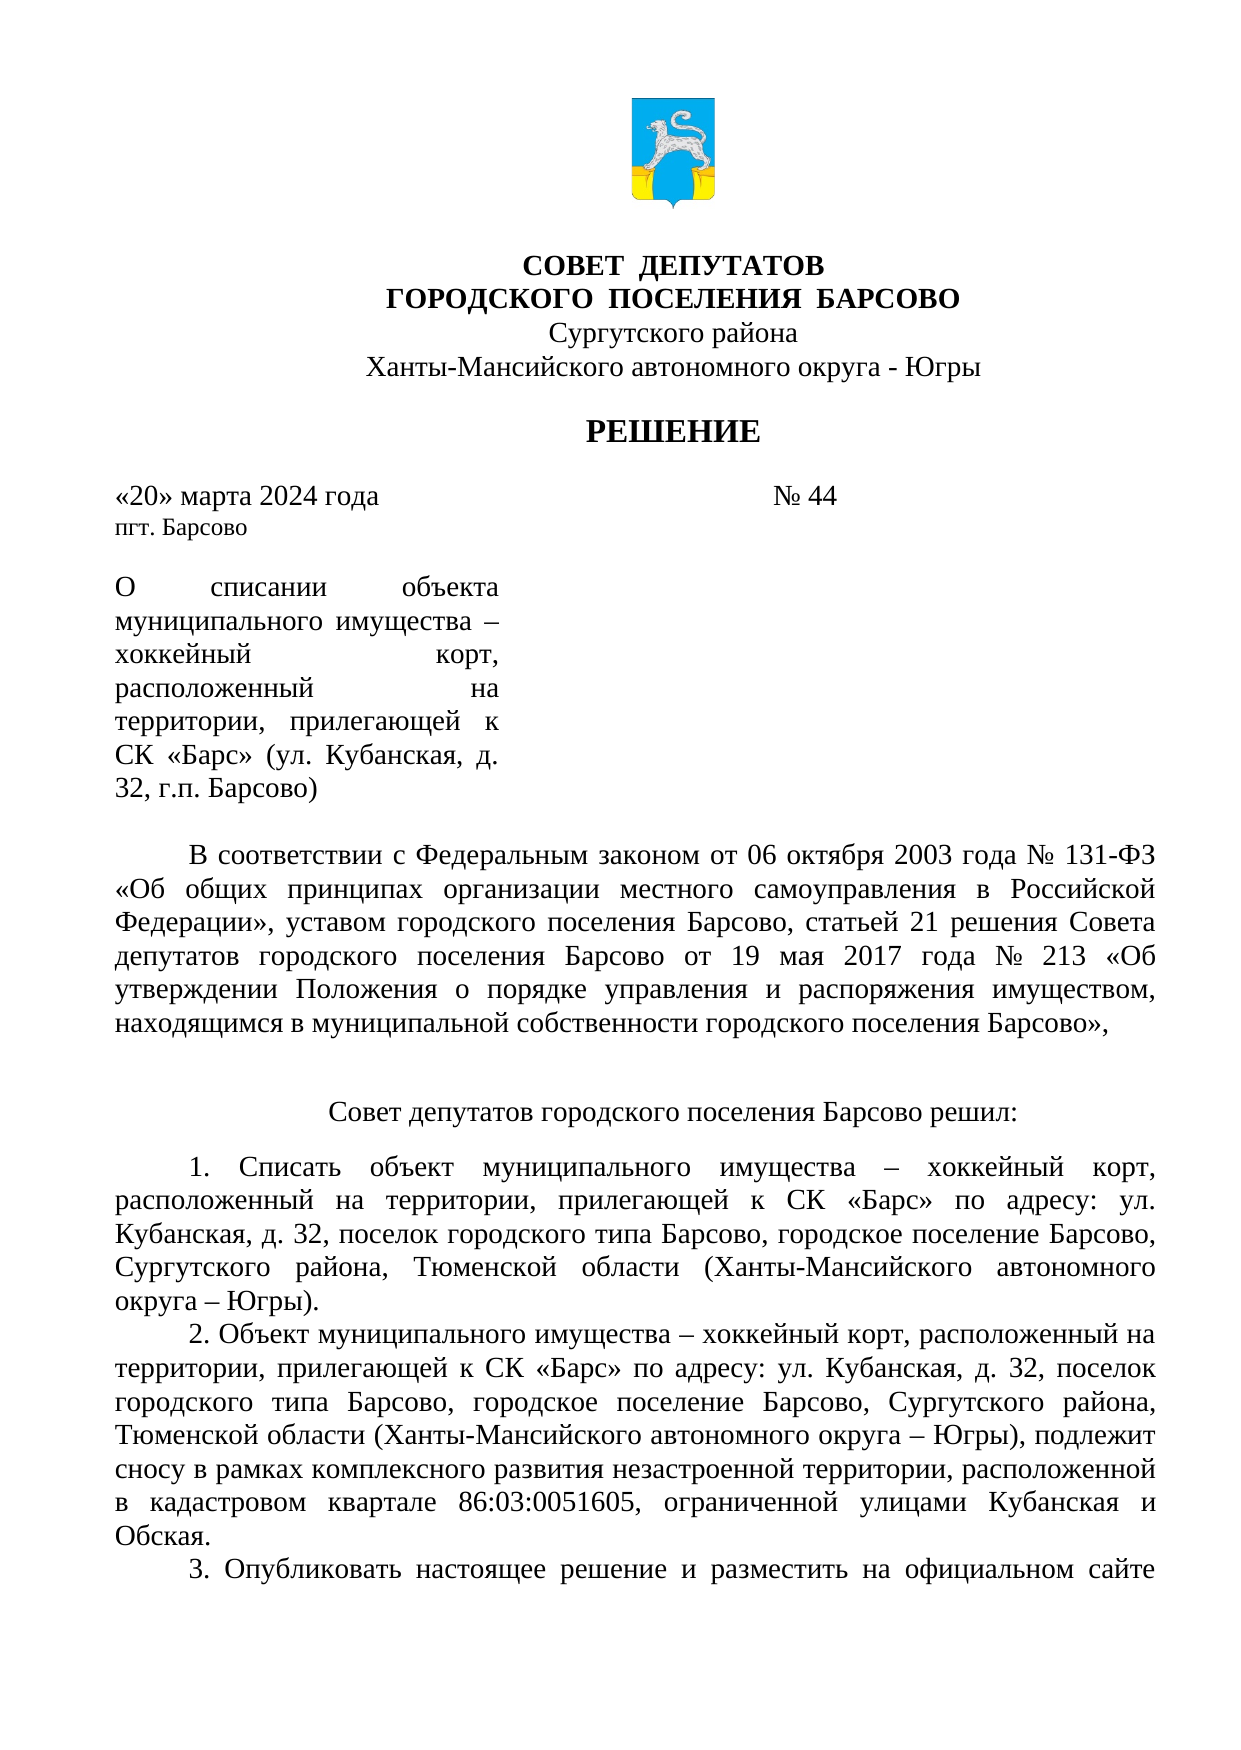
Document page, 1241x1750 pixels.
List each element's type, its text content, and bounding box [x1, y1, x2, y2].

text «20» марта 2024 года № 44 [114, 478, 1157, 512]
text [114, 1551, 1157, 1585]
text В соответствии с Федеральным законом от 06 октября 2003 года № 131-ФЗ «Об общих принципах организации местного самоуправления в Российской Федерации», уставом городского поселения Барсово, статьей 21 решения Совета депутатов городского поселения Барсово от 19 мая 2017 года № 213 «Об утверждении Положения о порядке управления и распоряжения имуществом, находящимся в муниципальной собственности городского поселения Барсово», [114, 837, 1157, 1039]
text пгт. Барсово [114, 512, 1157, 540]
text Сургутского района [114, 315, 1157, 349]
text О списании объекта муниципального имущества – хоккейный корт, расположенный на территории, прилегающей к СК «Барс» (ул. Кубанская, д. 32, г.п. Барсово) [114, 569, 499, 804]
text РЕШЕНИЕ [114, 411, 1157, 449]
text 2. Объект муниципального имущества – хоккейный корт, расположенный на территории, прилегающей к СК «Барс» по адресу: ул. Кубанская, д. 32, поселок городского типа Барсово, городское поселение Барсово, Сургутского района, Тюменской области (Ханты-Мансийского автономного округа – Югры), подлежит сносу в рамках комплексного развития незастроенной территории, расположенной в кадастровом квартале 86:03:0051605, ограниченной улицами Кубанская и Обская. [114, 1317, 1157, 1551]
text Совет депутатов городского поселения Барсово решил: [114, 1094, 1157, 1127]
text ГОРОДСКОГО ПОСЕЛЕНИЯ БАРСОВО [114, 282, 1157, 315]
picture [631, 98, 715, 209]
text 1. Списать объект муниципального имущества – хоккейный корт, расположенный на территории, прилегающей к СК «Барс» по адресу: ул. Кубанская, д. 32, поселок городского типа Барсово, городское поселение Барсово, Сургутского района, Тюменской области (Ханты-Мансийского автономного округа – Югры). [114, 1149, 1157, 1317]
text СОВЕТ ДЕПУТАТОВ [114, 248, 1157, 282]
text Ханты-Мансийского автономного округа - Югры [114, 349, 1157, 382]
